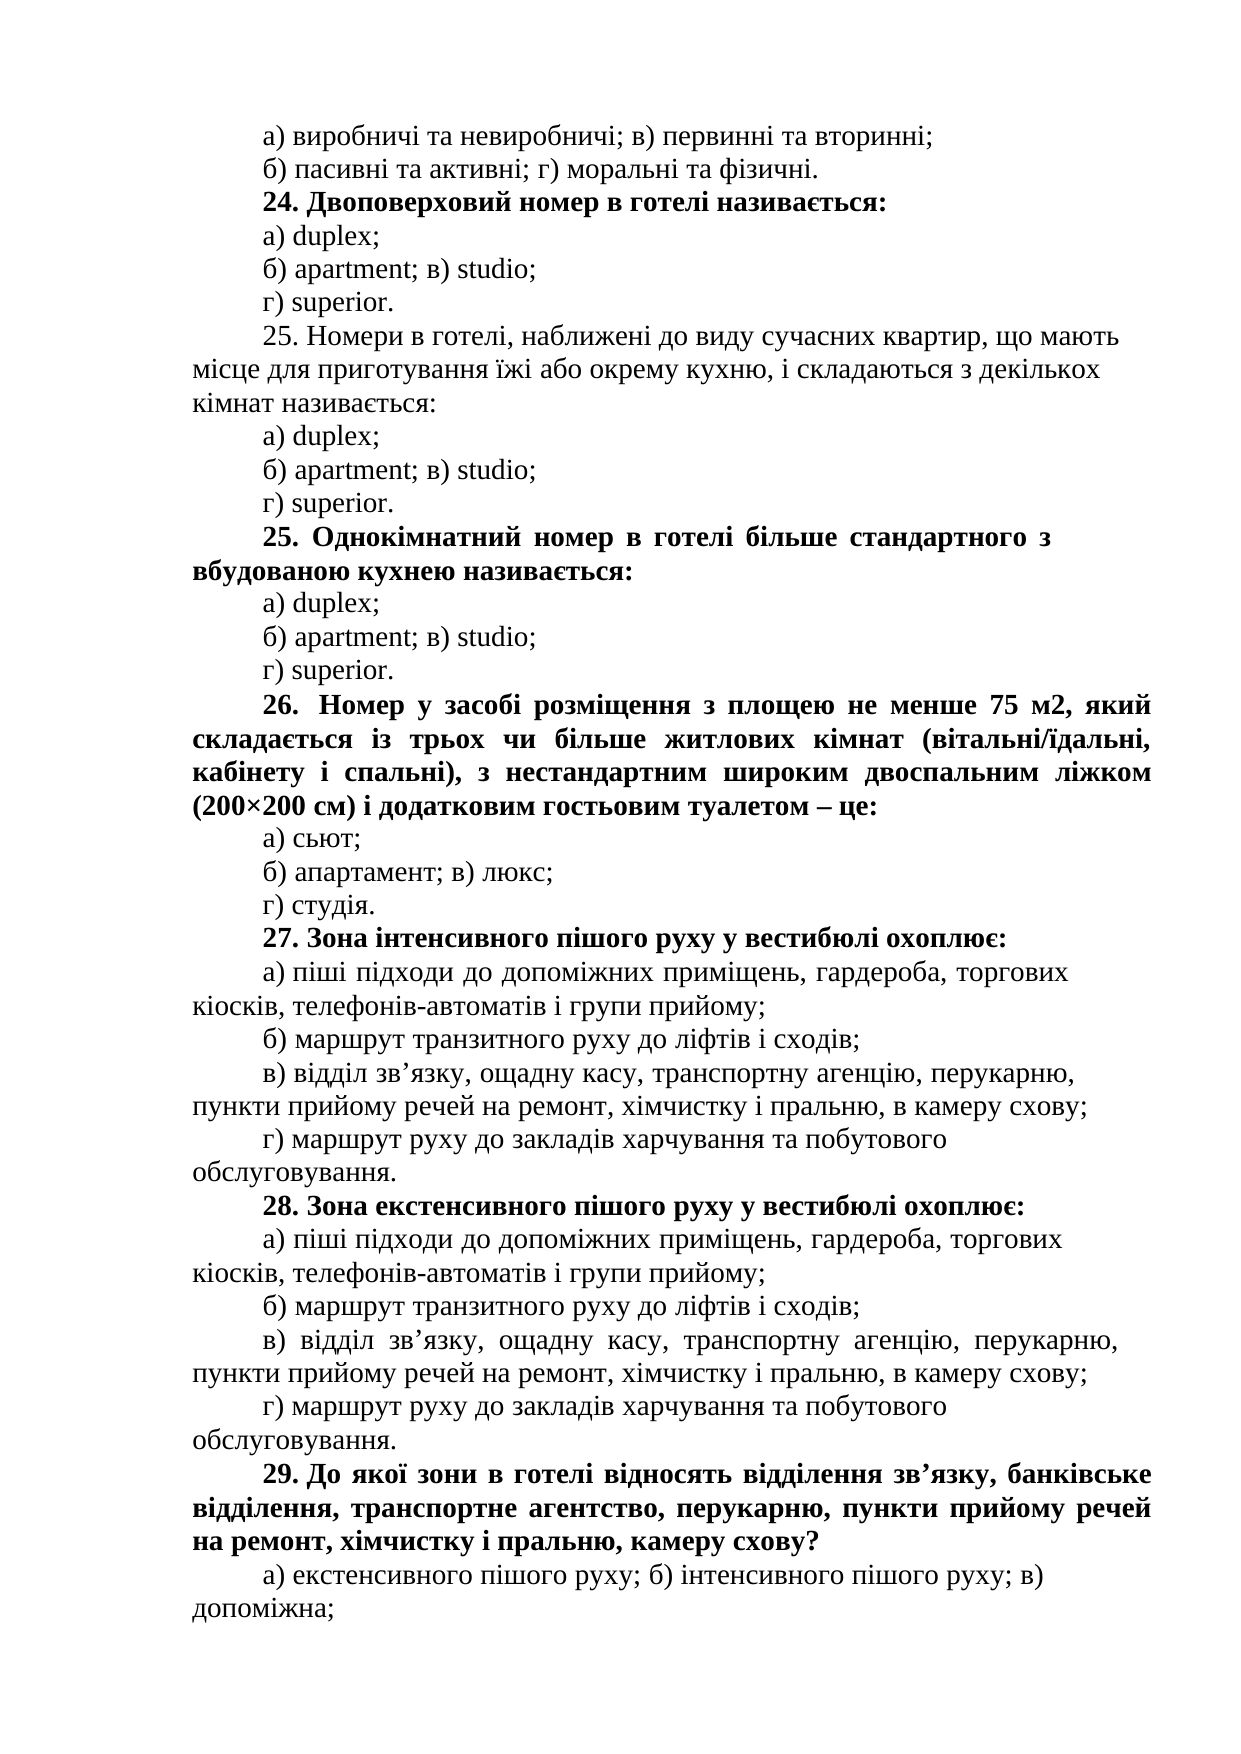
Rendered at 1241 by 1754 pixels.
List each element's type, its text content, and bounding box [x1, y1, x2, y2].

subtitle Двоповерховий номер в готелі називається: [192, 185, 1152, 218]
subtitle Номер у засобі розміщення з площею не менше 75 м2, який складається із трьох чи більше житлових кімнат (вітальні/їдальні, кабінету і спальні), з нестандартним широким двоспальним ліжком (200×200 см) і додатковим гостьовим туалетом – це: [192, 687, 1152, 821]
text а) виробничі та невиробничі; в) первинні та вторинні; [192, 118, 1152, 152]
text в) відділ зв’язку, ощадну касу, транспортну агенцію, перукарню, пункти прийому речей на ремонт, хімчистку і пральню, в камеру схову; [192, 1322, 1152, 1389]
text б) маршрут транзитного руху до ліфтів і сходів; [192, 1022, 1152, 1055]
text б) апартамент; в) люкс; [192, 854, 1152, 888]
text г) маршрут руху до закладів харчування та побутового обслуговування. [192, 1122, 1152, 1188]
text в) відділ зв’язку, ощадну касу, транспортну агенцію, перукарню, пункти прийому речей на ремонт, хімчистку і пральню, в камеру схову; [192, 1055, 1152, 1122]
text а) сьют; [192, 821, 1152, 854]
text 25. Номери в готелі, наближені до виду сучасних квартир, що мають місце для приготування їжі або окрему кухню, і складаються з декількох кімнат називається: [192, 319, 1152, 419]
text б) apartment; в) studio; [192, 252, 1152, 285]
subtitle До якої зони в готелі відносять відділення зв’язку, банківське відділення, транспортне агентство, перукарню, пункти прийому речей на ремонт, хімчистку і пральню, камеру схову? [192, 1456, 1152, 1557]
text а) duplex; [192, 419, 1152, 452]
text б) маршрут транзитного руху до ліфтів і сходів; [192, 1289, 1152, 1322]
text а) duplex; [192, 587, 1152, 619]
text г) маршрут руху до закладів харчування та побутового обслуговування. [192, 1389, 1152, 1456]
text г) superior. [192, 486, 1152, 519]
subtitle Зона екстенсивного пішого руху у вестибюлі охоплює: [192, 1188, 1152, 1222]
text а) піші підходи до допоміжних приміщень, гардероба, торгових кіосків, телефонів-автоматів і групи прийому; [192, 1222, 1152, 1289]
text г) superior. [192, 285, 1152, 319]
text г) студія. [192, 888, 1152, 921]
text а) екстенсивного пішого руху; б) інтенсивного пішого руху; в) допоміжна; [192, 1557, 1152, 1624]
text б) apartment; в) studio; [192, 452, 1152, 485]
text г) superior. [192, 653, 1152, 687]
text б) пасивні та активні; г) моральні та фізичні. [192, 152, 1152, 185]
subtitle Зона інтенсивного пішого руху у вестибюлі охоплює: [192, 921, 1152, 954]
text б) apartment; в) studio; [192, 619, 1152, 653]
text а) піші підходи до допоміжних приміщень, гардероба, торгових кіосків, телефонів-автоматів і групи прийому; [192, 954, 1152, 1022]
subtitle Однокімнатний номер в готелі більше стандартного з вбудованою кухнею називається: [192, 519, 1152, 587]
text а) duplex; [192, 218, 1152, 252]
